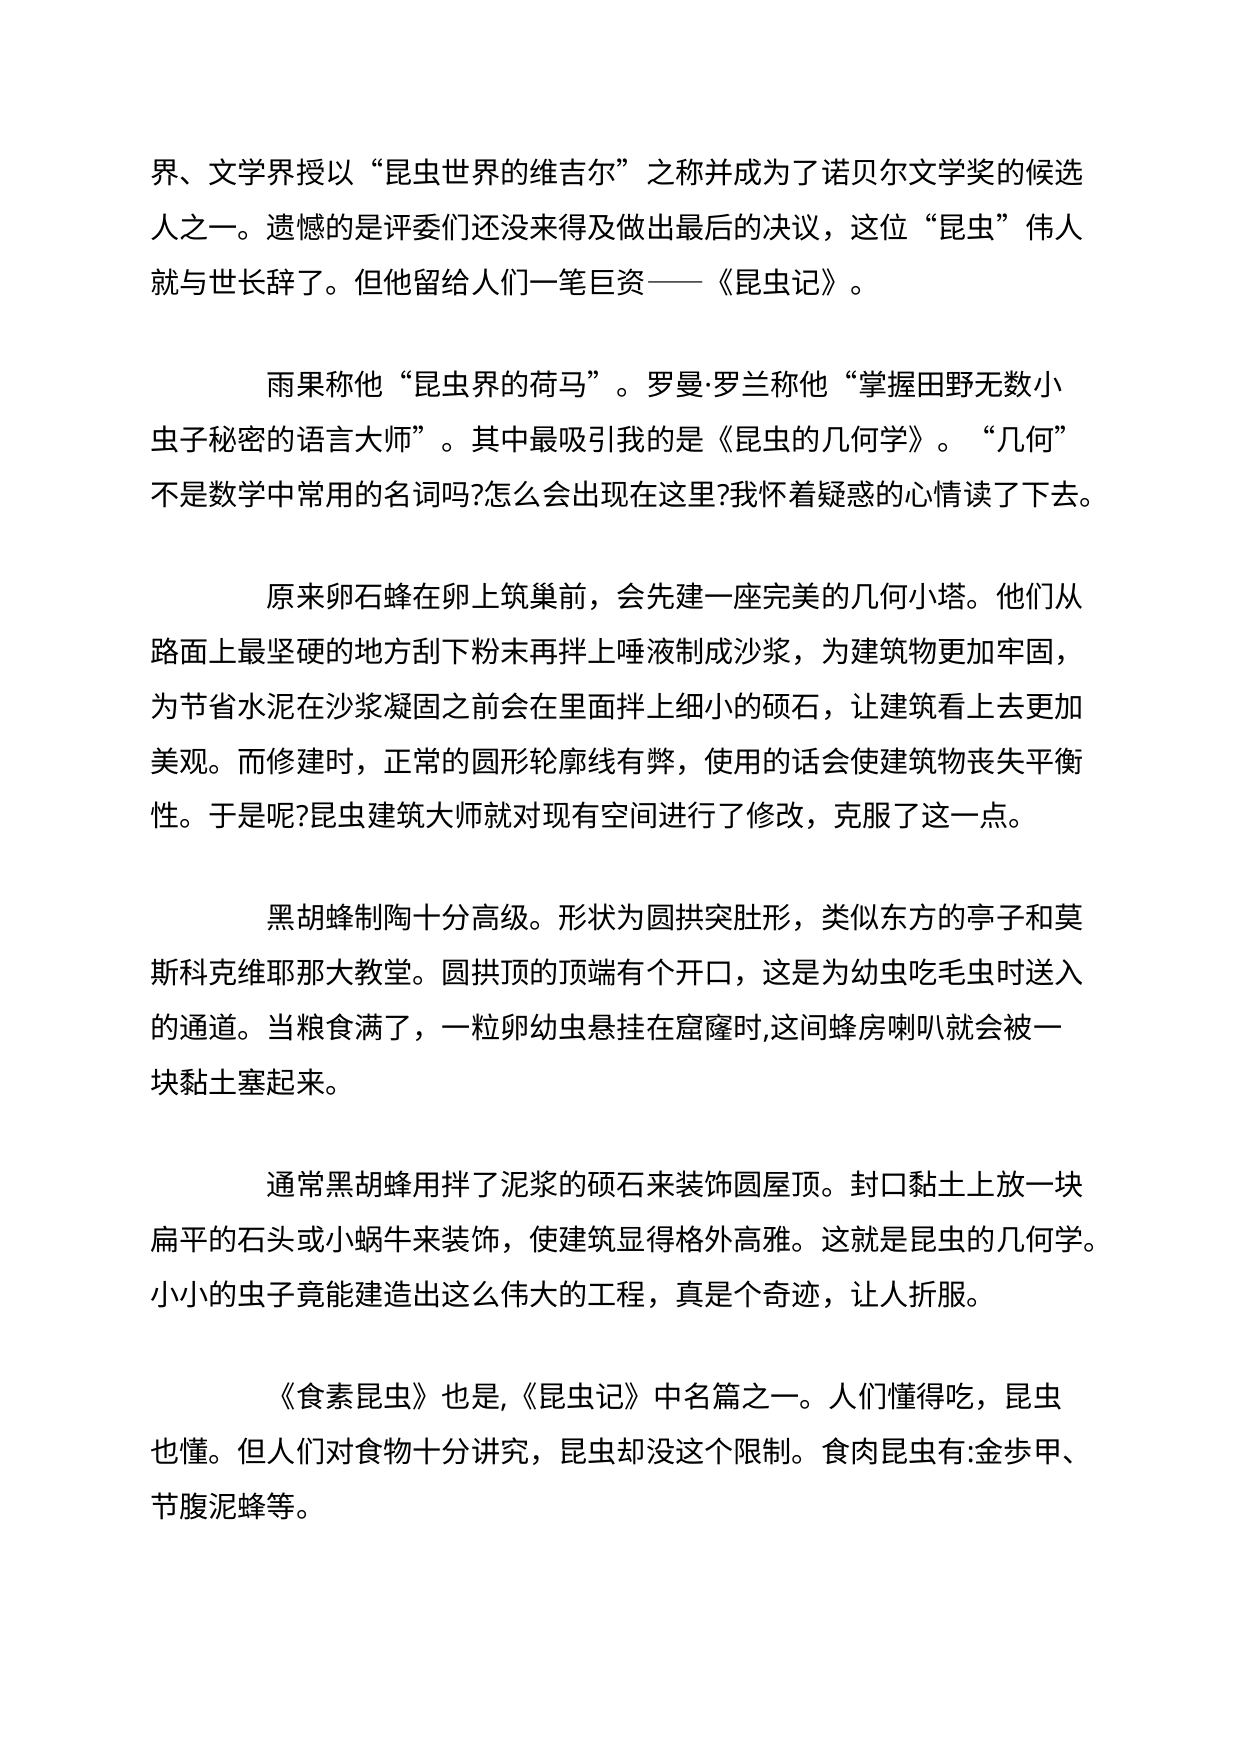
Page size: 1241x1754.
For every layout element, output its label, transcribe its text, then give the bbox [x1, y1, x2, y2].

text 《食素昆虫》也是,《昆虫记》中名篇之一。人们懂得吃，昆虫也懂。但人们对食物十分讲究，昆虫却没这个限制。食肉昆虫有:金歩甲、节腹泥蜂等。 [150, 1373, 1090, 1525]
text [150, 150, 1090, 302]
text 原来卵石蜂在卵上筑巢前，会先建一座完美的几何小塔。他们从路面上最坚硬的地方刮下粉末再拌上唾液制成沙浆，为建筑物更加牢固，为节省水泥在沙浆凝固之前会在里面拌上细小的硕石，让建筑看上去更加美观。而修建时，正常的圆形轮廓线有弊，使用的话会使建筑物丧失平衡性。于是呢?昆虫建筑大师就对现有空间进行了修改，克服了这一点。 [150, 573, 1090, 835]
text 黑胡蜂制陶十分高级。形状为圆拱突肚形，类似东方的亭子和莫斯科克维耶那大教堂。圆拱顶的顶端有个开口，这是为幼虫吃毛虫时送入的通道。当粮食满了，一粒卵幼虫悬挂在窟窿时,这间蜂房喇叭就会被一块黏土塞起来。 [150, 895, 1090, 1102]
text 雨果称他“昆虫界的荷马”。罗曼·罗兰称他“掌握田野无数小虫子秘密的语言大师”。其中最吸引我的是《昆虫的几何学》。“几何”不是数学中常用的名词吗?怎么会出现在这里?我怀着疑惑的心情读了下去。 [150, 362, 1090, 514]
text 通常黑胡蜂用拌了泥浆的硕石来装饰圆屋顶。封口黏土上放一块扁平的石头或小蜗牛来装饰，使建筑显得格外高雅。这就是昆虫的几何学。小小的虫子竟能建造出这么伟大的工程，真是个奇迹，让人折服。 [150, 1162, 1090, 1314]
